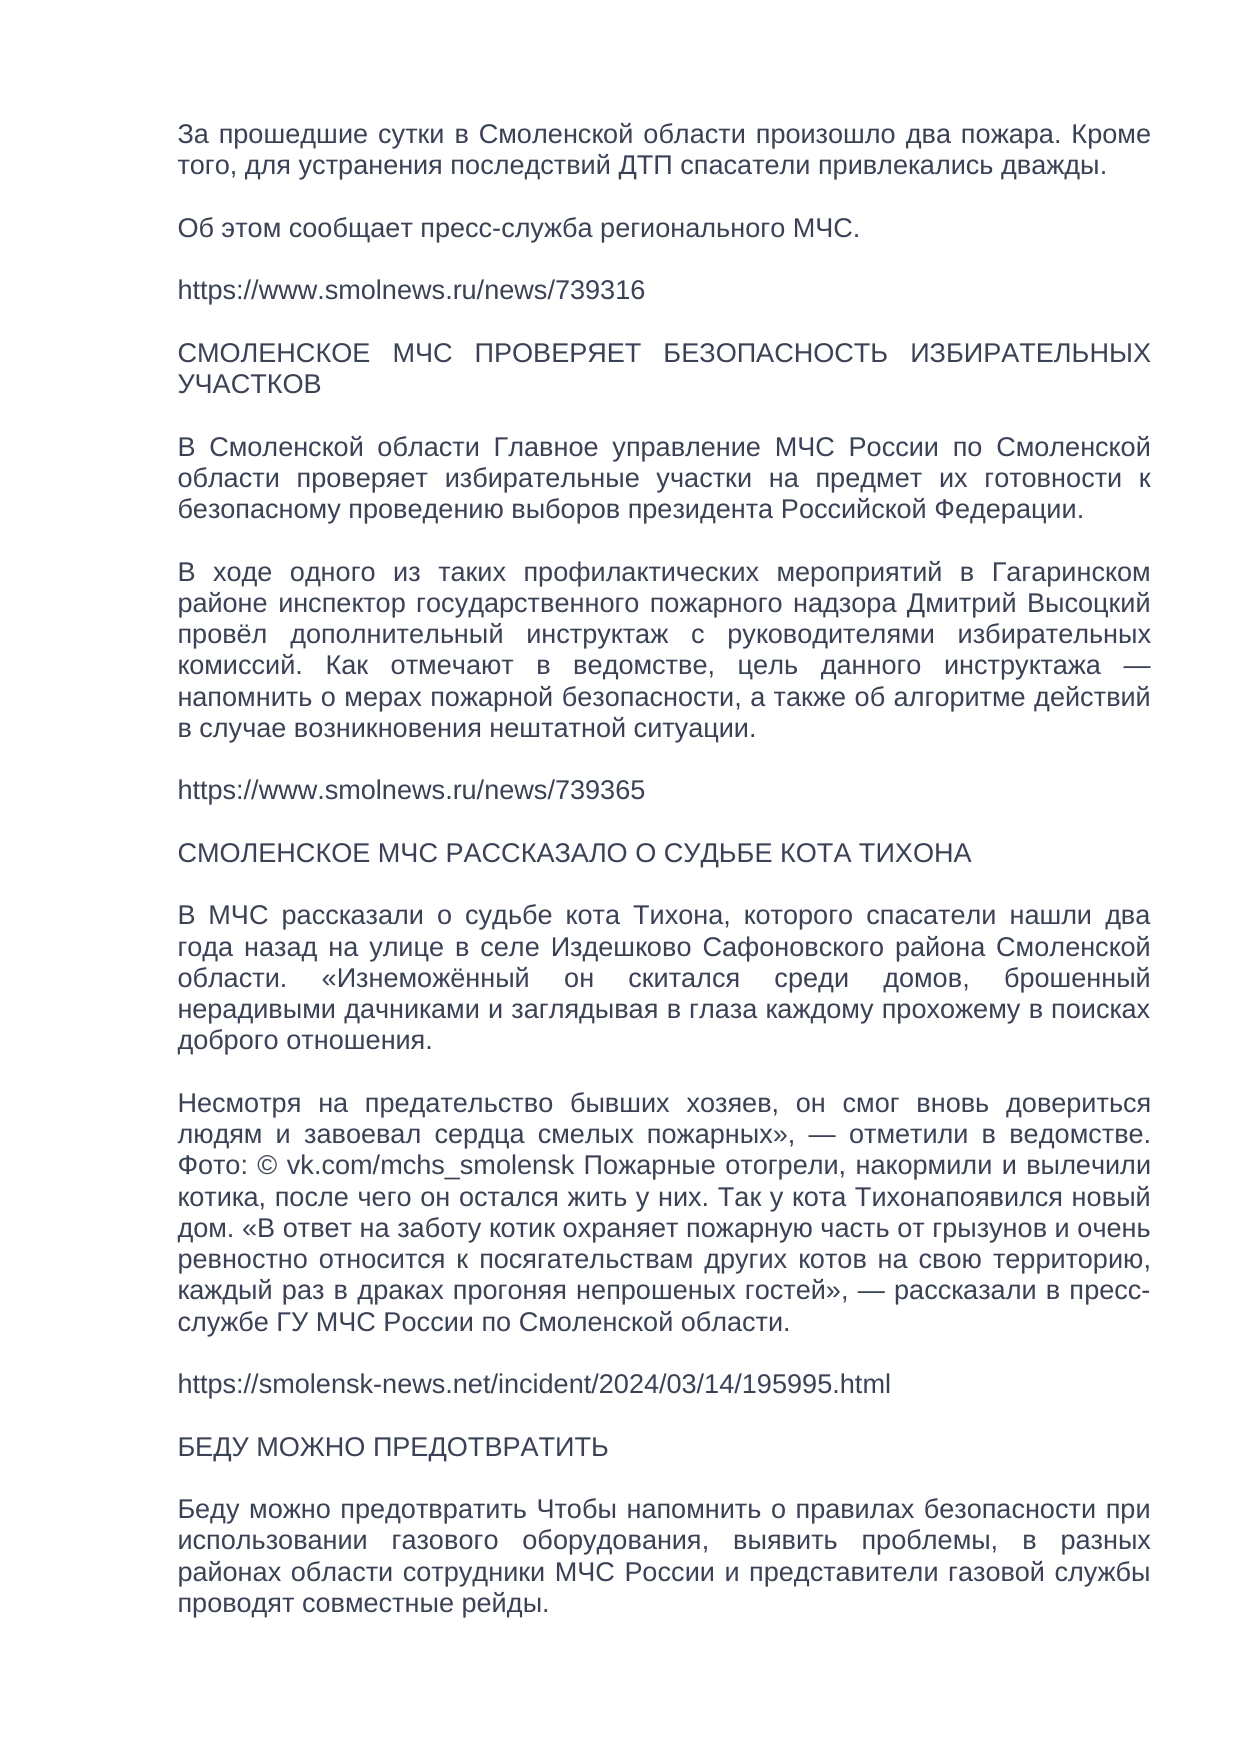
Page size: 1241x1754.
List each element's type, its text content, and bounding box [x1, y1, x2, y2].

text В ходе одного из таких профилактических мероприятий в Гагаринском районе инспектор государственного пожарного надзора Дмитрий Высоцкий провёл дополнительный инструктаж с руководителями избирательных комиссий. Как отмечают в ведомстве, цель данного инструктажа — напомнить о мерах пожарной безопасности, а также об алгоритме действий в случае возникновения нештатной ситуации. [177, 556, 1152, 743]
text В Смоленской области Главное управление МЧС России по Смоленской области проверяет избирательные участки на предмет их готовности к безопасному проведению выборов президента Российской Федерации. [177, 431, 1152, 524]
text Об этом сообщает пресс-служба регионального МЧС. [177, 212, 1152, 243]
text СМОЛЕНСКОЕ МЧС РАССКАЗАЛО О СУДЬБЕ КОТА ТИХОНА [177, 837, 1152, 868]
text https://www.smolnews.ru/news/739365 [177, 774, 1152, 806]
text В МЧС рассказали о судьбе кота Тихона, которого спасатели нашли два года назад на улице в селе Издешково Сафоновского района Смоленской области. «Изнеможённый он скитался среди домов, брошенный нерадивыми дачниками и заглядывая в глаза каждому прохожему в поисках доброго отношения. [177, 899, 1152, 1056]
text БЕДУ МОЖНО ПРЕДОТВРАТИТЬ [177, 1431, 1152, 1462]
text https://smolensk-news.net/incident/2024/03/14/195995.html [177, 1368, 1152, 1399]
text Несмотря на предательство бывших хозяев, он смог вновь довериться людям и завоевал сердца смелых пожарных», — отметили в ведомстве. Фото: © vk.com/mchs_smolensk Пожарные отогрели, накормили и вылечили котика, после чего он остался жить у них. Так у кота Тихонапоявился новый дом. «В ответ на заботу котик охраняет пожарную часть от грызунов и очень ревностно относится к посягательствам других котов на свою территорию, каждый раз в драках прогоняя непрошеных гостей», — рассказали в пресс-службе ГУ МЧС России по Смоленской области. [177, 1087, 1152, 1337]
text За прошедшие сутки в Смоленской области произошло два пожара. Кроме того, для устранения последствий ДТП спасатели привлекались дважды. [177, 118, 1152, 181]
text Беду можно предотвратить Чтобы напомнить о правилах безопасности при использовании газового оборудования, выявить проблемы, в разных районах области сотрудники МЧС России и представители газовой службы проводят совместные рейды. [177, 1493, 1152, 1618]
text СМОЛЕНСКОЕ МЧС ПРОВЕРЯЕТ БЕЗОПАСНОСТЬ ИЗБИРАТЕЛЬНЫХ УЧАСТКОВ [177, 337, 1152, 399]
text https://www.smolnews.ru/news/739316 [177, 274, 1152, 306]
